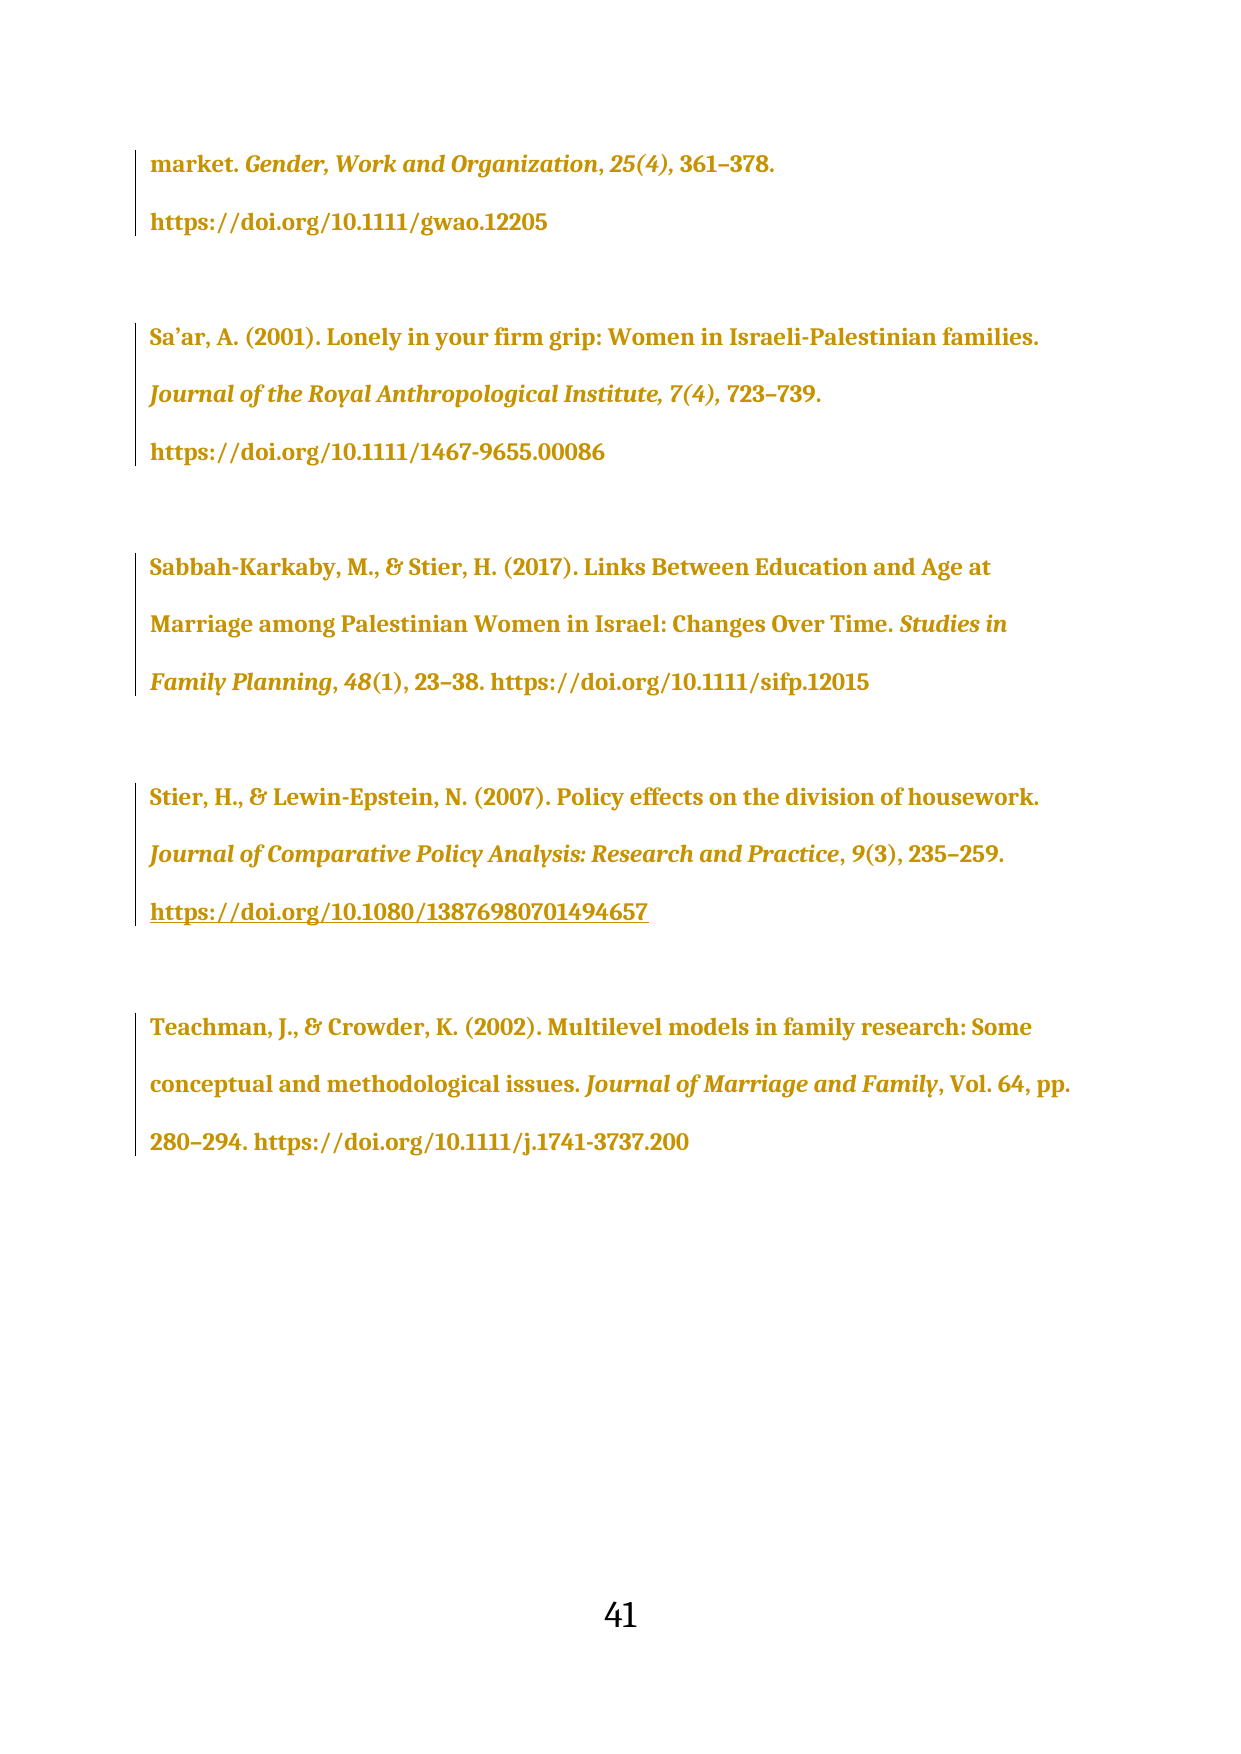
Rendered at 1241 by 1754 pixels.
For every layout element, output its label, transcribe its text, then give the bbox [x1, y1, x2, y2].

text Sa’ar, A. (2001). Lonely in your firm grip: Women in Israeli-Palestinian families. Journal of the Royal Anthropological Institute, 7(4), 723–739. https://doi.org/10.1111/1467-9655.00086 [150, 322, 1090, 466]
text Stier, H., & Lewin-Epstein, N. (2007). Policy effects on the division of housework. Journal of Comparative Policy Analysis: Research and Practice, 9(3), 235–259. https://doi.org/10.1080/13876980701494657 [150, 782, 1090, 926]
text Sabbah-Karkaby, M., & Stier, H. (2017). Links Between Education and Age at Marriage among Palestinian Women in Israel: Changes Over Time. Studies in Family Planning, 48(1), 23–38. https://doi.org/10.1111/sifp.12015 [150, 552, 1090, 696]
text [150, 150, 1090, 236]
text Teachman, J., & Crowder, K. (2002). Multilevel models in family research: Some conceptual and methodological issues. Journal of Marriage and Family, Vol. 64, pp. 280–294. https://doi.org/10.1111/j.1741-3737.200 [150, 1012, 1090, 1156]
